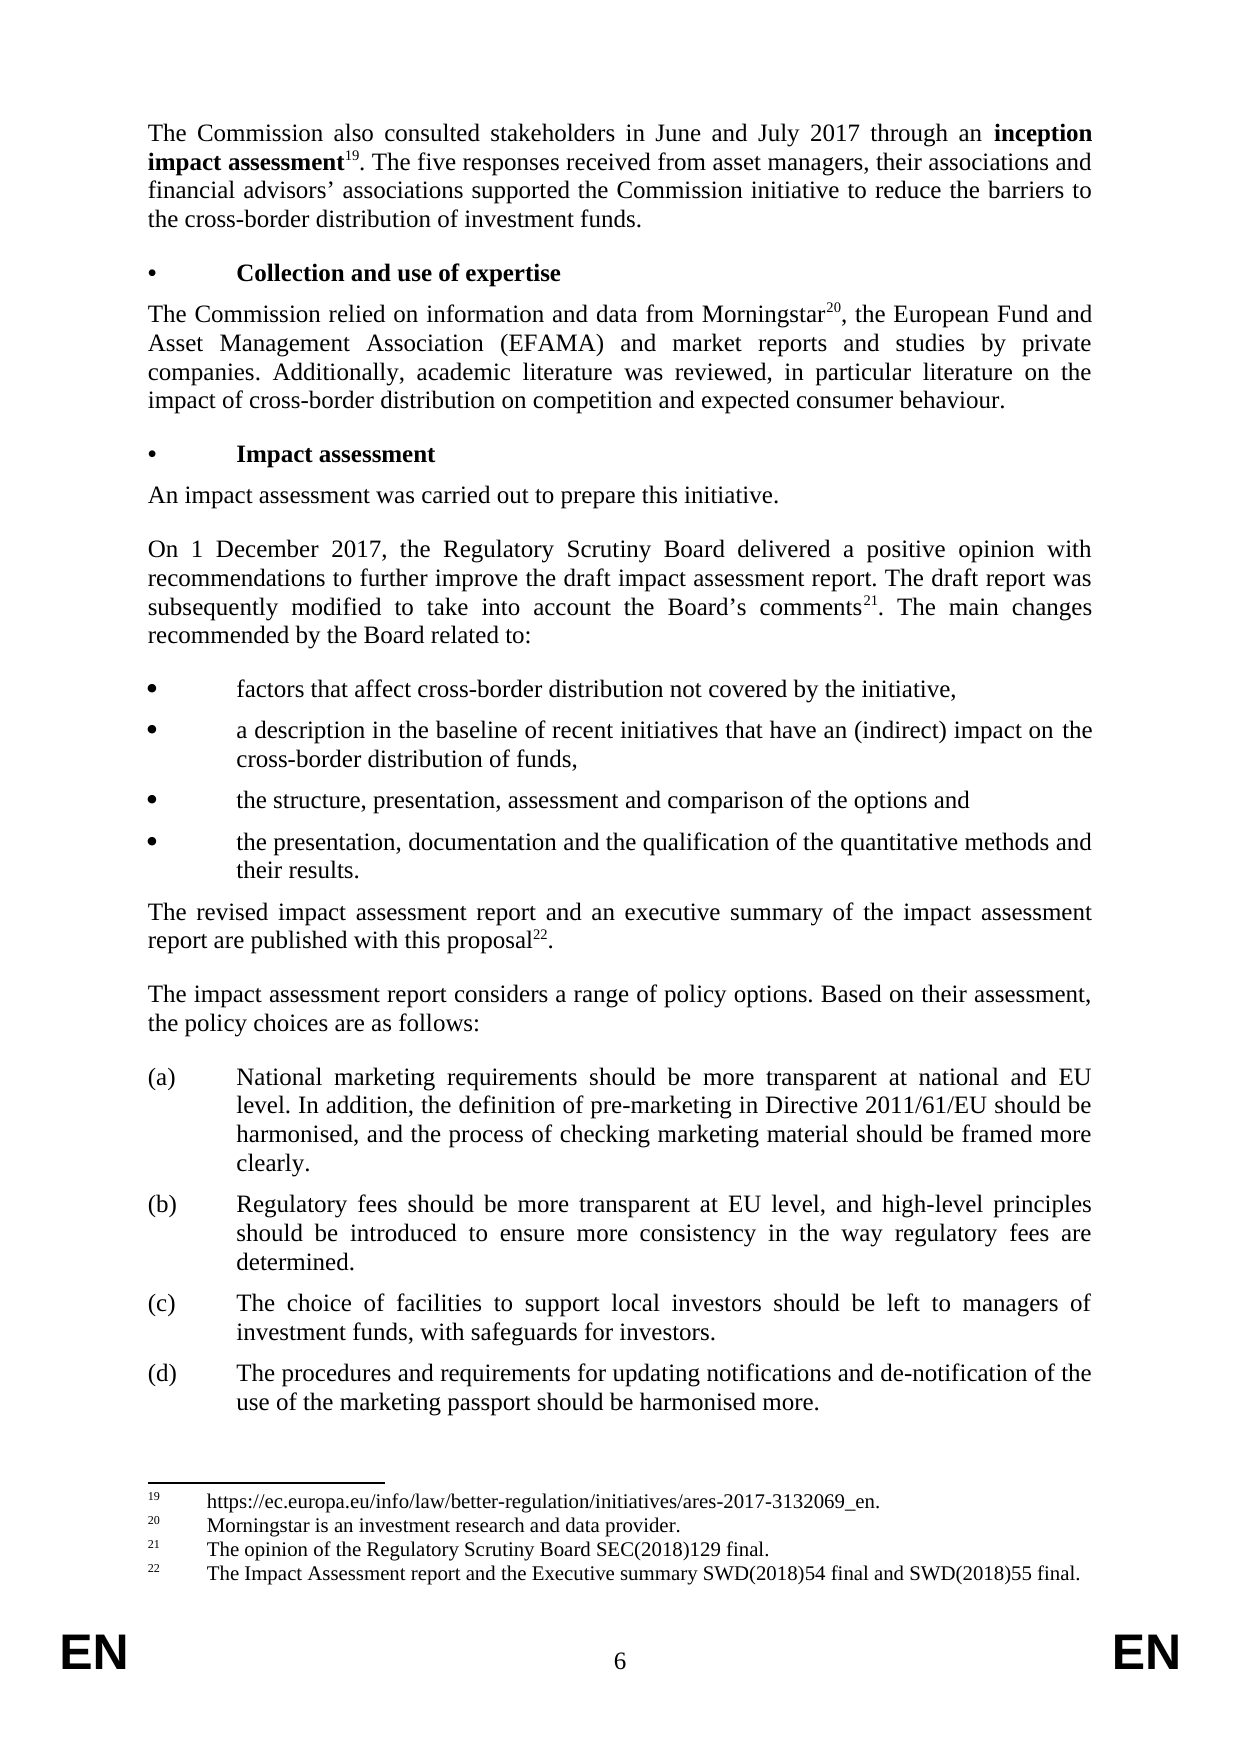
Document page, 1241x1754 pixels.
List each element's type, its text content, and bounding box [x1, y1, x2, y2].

subtitle • Impact assessment [148, 439, 1093, 468]
text the structure, presentation, assessment and comparison of the options and [148, 786, 1093, 814]
text The impact assessment report considers a range of policy options. Based on their assessment, the policy choices are as follows: [148, 979, 1093, 1037]
text An impact assessment was carried out to prepare this initiative. [148, 481, 1093, 509]
text The Commission also consulted stakeholders in June and July 2017 through an inception impact assessment. The five responses received from asset managers, their associations and financial advisors’ associations supported the Commission initiative to reduce the barriers to the cross-border distribution of investment funds. [148, 118, 1093, 233]
list National marketing requirements should be more transparent at national and EU level. In addition, the definition of pre-marketing in Directive 2011/61/EU should be harmonised, and the process of checking marketing material should be framed more clearly. [148, 1062, 1093, 1177]
text On 1 December 2017, the Regulatory Scrutiny Board delivered a positive opinion with recommendations to further improve the draft impact assessment report. The draft report was subsequently modified to take into account the Board’s comments. The main changes recommended by the Board related to: [148, 534, 1093, 649]
text the presentation, documentation and the qualification of the quantitative methods and their results. [148, 827, 1093, 884]
text a description in the baseline of recent initiatives that have an (indirect) impact on the cross-border distribution of funds, [148, 716, 1093, 773]
text The procedures and requirements for updating notifications and de-notification of the use of the marketing passport should be harmonised more. [148, 1358, 1093, 1416]
text The choice of facilities to support local investors should be left to managers of investment funds, with safeguards for investors. [148, 1288, 1093, 1346]
text The revised impact assessment report and an executive summary of the impact assessment report are published with this proposal. [148, 897, 1093, 954]
text factors that affect cross-border distribution not covered by the initiative, [148, 674, 1093, 703]
text The Commission relied on information and data from Morningstar, the European Fund and Asset Management Association (EFAMA) and market reports and studies by private companies. Additionally, academic literature was reviewed, in particular literature on the impact of cross-border distribution on competition and expected consumer behaviour. [148, 299, 1093, 414]
subtitle • Collection and use of expertise [148, 258, 1093, 287]
text Regulatory fees should be more transparent at EU level, and high-level principles should be introduced to ensure more consistency in the way regulatory fees are determined. [148, 1189, 1093, 1276]
